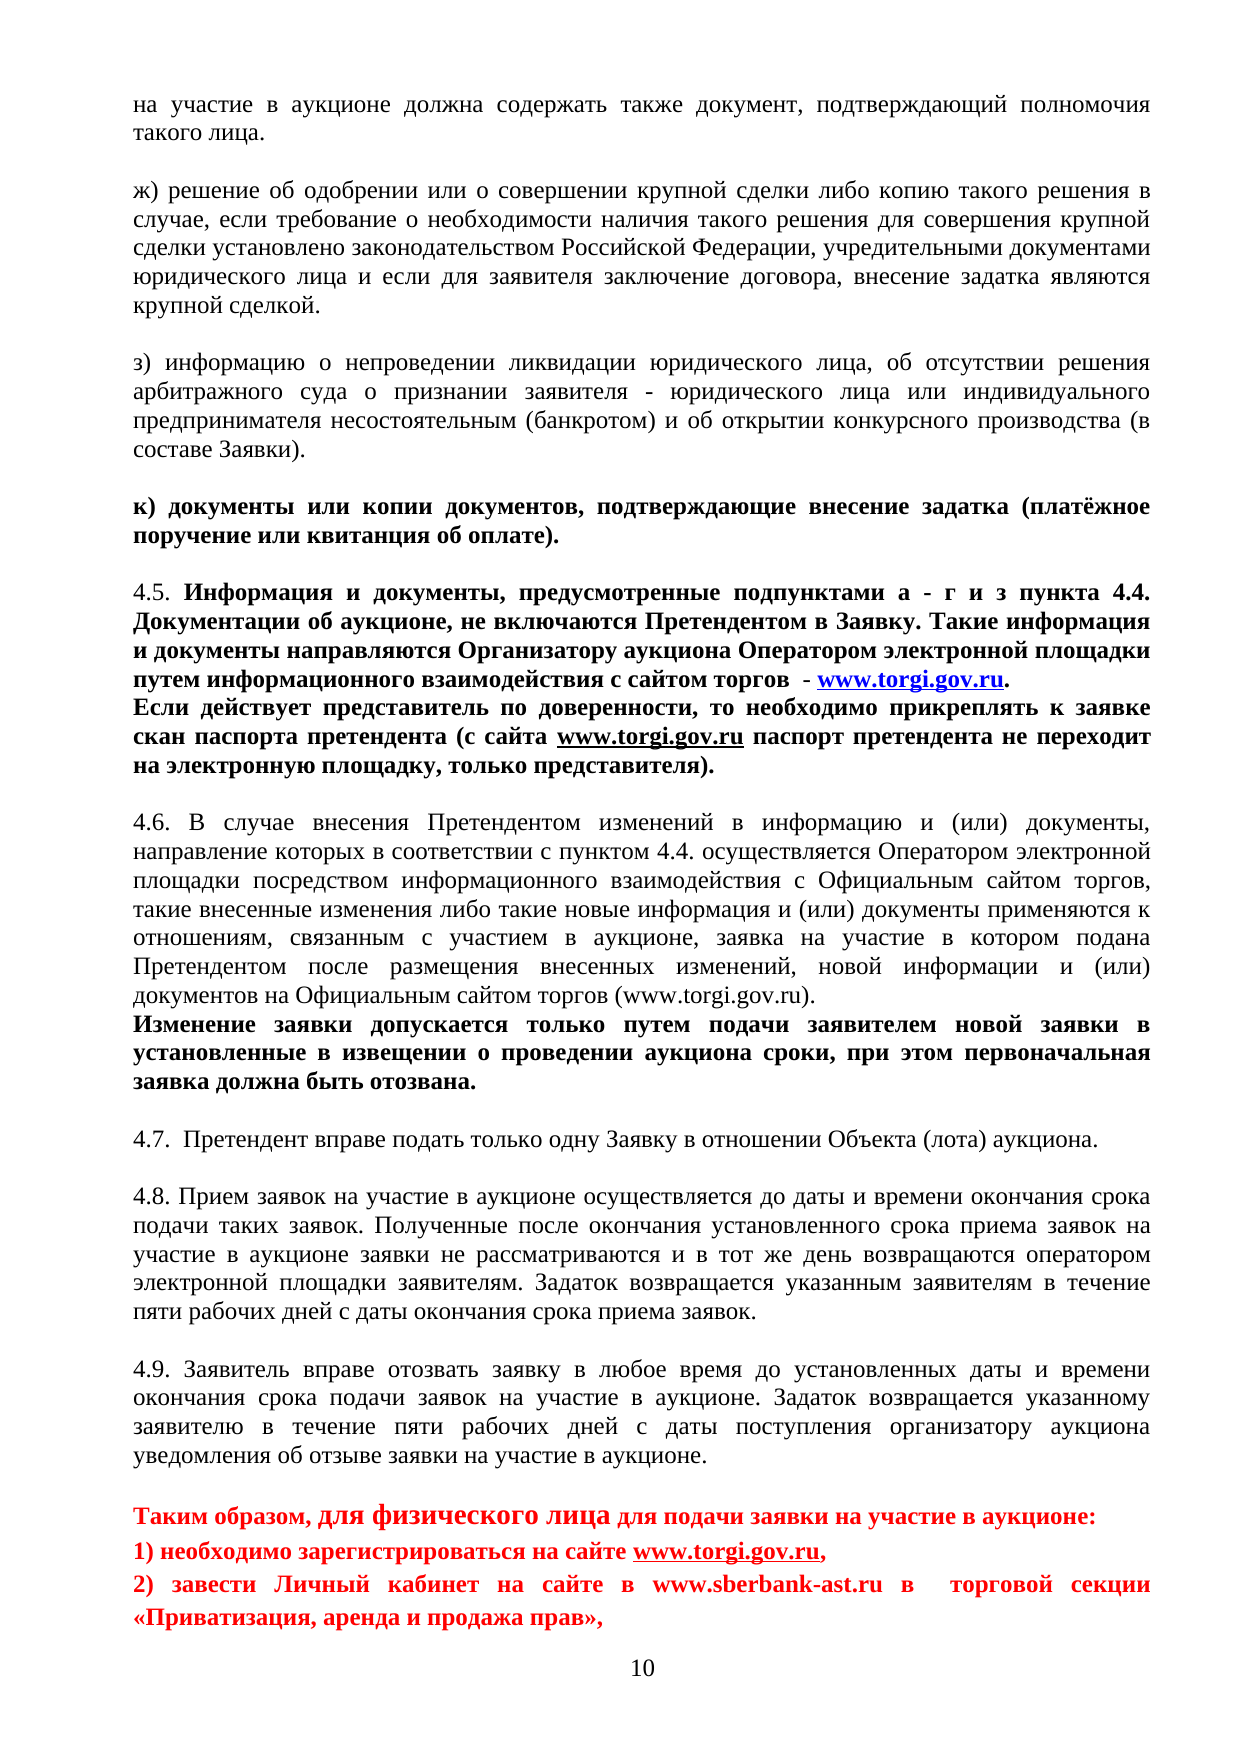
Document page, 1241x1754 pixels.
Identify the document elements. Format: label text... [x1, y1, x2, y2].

text з) информацию о непроведении ликвидации юридического лица, об отсутствии решения арбитражного суда о признании заявителя - юридического лица или индивидуального предпринимателя несостоятельным (банкротом) и об открытии конкурсного производства (в составе Заявки). [133, 347, 1152, 462]
text 4.9. Заявитель вправе отозвать заявку в любое время до установленных даты и времени окончания срока подачи заявок на участие в аукционе. Задаток возвращается указанному заявителю в течение пяти рабочих дней с даты поступления организатору аукциона уведомления об отзыве заявки на участие в аукционе. [133, 1354, 1152, 1469]
text Изменение заявки допускается только путем подачи заявителем новой заявки в установленные в извещении о проведении аукциона сроки, при этом первоначальная заявка должна быть отозвана. [133, 1009, 1152, 1095]
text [133, 89, 1152, 146]
text 4.8. Прием заявок на участие в аукционе осуществляется до даты и времени окончания срока подачи таких заявок. Полученные после окончания установленного срока приема заявок на участие в аукционе заявки не рассматриваются и в тот же день возвращаются оператором электронной площадки заявителям. Задаток возвращается указанным заявителям в течение пяти рабочих дней с даты окончания срока приема заявок. [133, 1181, 1152, 1325]
text Таким образом, для физического лица для подачи заявки на участие в аукционе: [133, 1497, 1152, 1531]
text Если действует представитель по доверенности, то необходимо прикреплять к заявке скан паспорта претендента (с сайта www.torgi.gov.ru паспорт претендента не переходит на электронную площадку, только представителя). [133, 692, 1152, 779]
text 2) завести Личный кабинет на сайте в www.sberbank-ast.ru в торговой секции «Приватизация, аренда и продажа прав», [133, 1569, 1152, 1631]
text 4.7. Претендент вправе подать только одну Заявку в отношении Объекта (лота) аукциона. [133, 1124, 1152, 1152]
text 4.6. В случае внесения Претендентом изменений в информацию и (или) документы, направление которых в соответствии с пунктом 4.4. осуществляется Оператором электронной площадки посредством информационного взаимодействия с Официальным сайтом торгов, такие внесенные изменения либо такие новые информация и (или) документы применяются к отношениям, связанным с участием в аукционе, заявка на участие в котором подана Претендентом после размещения внесенных изменений, новой информации и (или) документов на Официальным сайтом торгов (www.torgi.gov.ru). [133, 807, 1152, 1009]
text к) документы или копии документов, подтверждающие внесение задатка (платёжное поручение или квитанция об оплате). [133, 491, 1152, 549]
text 1) необходимо зарегистрироваться на сайте www.torgi.gov.ru, [133, 1536, 1152, 1565]
text 4.5. Информация и документы, предусмотренные подпунктами а - г и з пункта 4.4. Документации об аукционе, не включаются Претендентом в Заявку. Такие информация и документы направляются Организатору аукциона Оператором электронной площадки путем информационного взаимодействия с сайтом торгов - www.torgi.gov.ru. [133, 577, 1152, 692]
text ж) решение об одобрении или о совершении крупной сделки либо копию такого решения в случае, если требование о необходимости наличия такого решения для совершения крупной сделки установлено законодательством Российской Федерации, учредительными документами юридического лица и если для заявителя заключение договора, внесение задатка являются крупной сделкой. [133, 175, 1152, 319]
